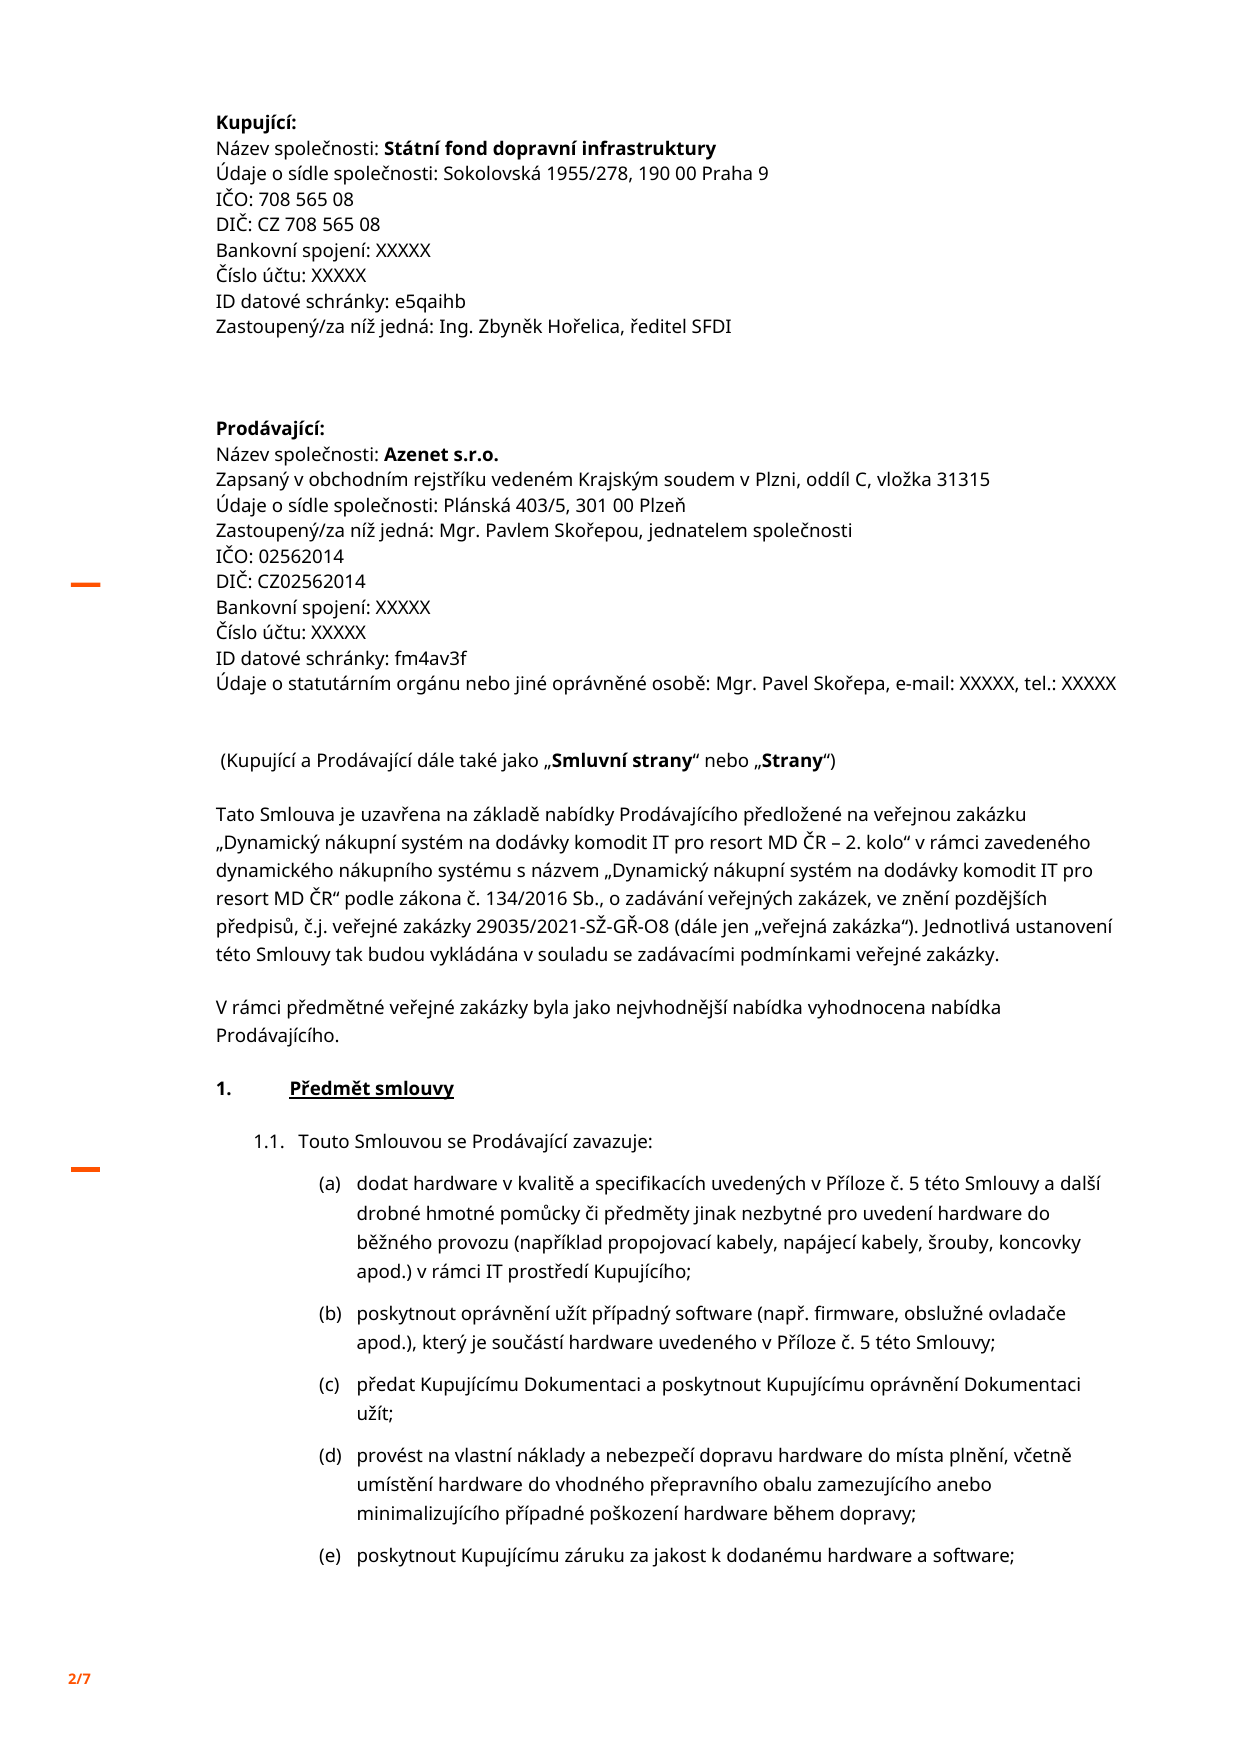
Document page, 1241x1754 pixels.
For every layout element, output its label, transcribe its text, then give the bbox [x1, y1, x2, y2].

text V rámci předmětné veřejné zakázky byla jako nejvhodnější nabídka vyhodnocena nabídka Prodávajícího. [216, 995, 1122, 1048]
text IČO: 02562014 [216, 543, 1122, 569]
text Číslo účtu: XXXXX [216, 620, 1122, 645]
text Tato Smlouva je uzavřena na základě nabídky Prodávajícího předložené na veřejnou zakázku „Dynamický nákupní systém na dodávky komodit IT pro resort MD ČR – 2. kolo“ v rámci zavedeného dynamického nákupního systému s názvem „Dynamický nákupní systém na dodávky komodit IT pro resort MD ČR“ podle zákona č. 134/2016 Sb., o zadávání veřejných zakázek, ve znění pozdějších předpisů, č.j. veřejné zakázky 29035/2021-SŽ-GŘ-O8 (dále jen „veřejná zakázka“). Jednotlivá ustanovení této Smlouvy tak budou vykládána v souladu se zadávacími podmínkami veřejné zakázky. [216, 802, 1122, 967]
list předat Kupujícímu Dokumentaci a poskytnout Kupujícímu oprávnění Dokumentaci užít; [319, 1371, 1122, 1426]
text Kupující: [216, 109, 1122, 135]
list poskytnout Kupujícímu záruku za jakost k dodanému hardware a software; [319, 1542, 1122, 1568]
text Zastoupený/za níž jedná: Mgr. Pavlem Skořepou, jednatelem společnosti [216, 518, 1122, 543]
text Zapsaný v obchodním rejstříku vedeném Krajským soudem v Plzni, oddíl C, vložka 31315 [216, 467, 1122, 492]
text Název společnosti: Státní fond dopravní infrastruktury [216, 135, 1122, 160]
text IČO: 708 565 08 [216, 186, 1122, 211]
text Prodávající: [216, 416, 1122, 441]
list dodat hardware v kvalitě a specifikacích uvedených v Příloze č. 5 této Smlouvy a další drobné hmotné pomůcky či předměty jinak nezbytné pro uvedení hardware do běžného provozu (například propojovací kabely, napájecí kabely, šrouby, koncovky apod.) v rámci IT prostředí Kupujícího; [319, 1171, 1122, 1284]
text Zastoupený/za níž jedná: Ing. Zbyněk Hořelica, ředitel SFDI [216, 313, 1122, 339]
text ID datové schránky: e5qaihb [216, 288, 1122, 313]
text Bankovní spojení: XXXXX [216, 594, 1122, 620]
text Název společnosti: Azenet s.r.o. [216, 441, 1122, 467]
text (Kupující a Prodávající dále také jako „Smluvní strany“ nebo „Strany“) [216, 747, 1122, 773]
list provést na vlastní náklady a nebezpečí dopravu hardware do místa plnění, včetně umístění hardware do vhodného přepravního obalu zamezujícího anebo minimalizujícího případné poškození hardware během dopravy; [319, 1442, 1122, 1526]
text Údaje o statutárním orgánu nebo jiné oprávněné osobě: Mgr. Pavel Skořepa, e-mail: XXXXX, tel.: XXXXX [216, 671, 1122, 696]
text Bankovní spojení: XXXXX [216, 237, 1122, 262]
text DIČ: CZ02562014 [216, 569, 1122, 594]
text Číslo účtu: XXXXX [216, 262, 1122, 288]
text DIČ: CZ 708 565 08 [216, 211, 1122, 237]
list Touto Smlouvou se Prodávající zavazuje: [253, 1129, 1122, 1154]
text Údaje o sídle společnosti: Plánská 403/5, 301 00 Plzeň [216, 492, 1122, 518]
text Údaje o sídle společnosti: Sokolovská 1955/278, 190 00 Praha 9 [216, 160, 1122, 186]
text ID datové schránky: fm4av3f [216, 645, 1122, 671]
list poskytnout oprávnění užít případný software (např. firmware, obslužné ovladače apod.), který je součástí hardware uvedeného v Příloze č. 5 této Smlouvy; [319, 1300, 1122, 1355]
subtitle Předmět smlouvy [216, 1076, 1122, 1101]
